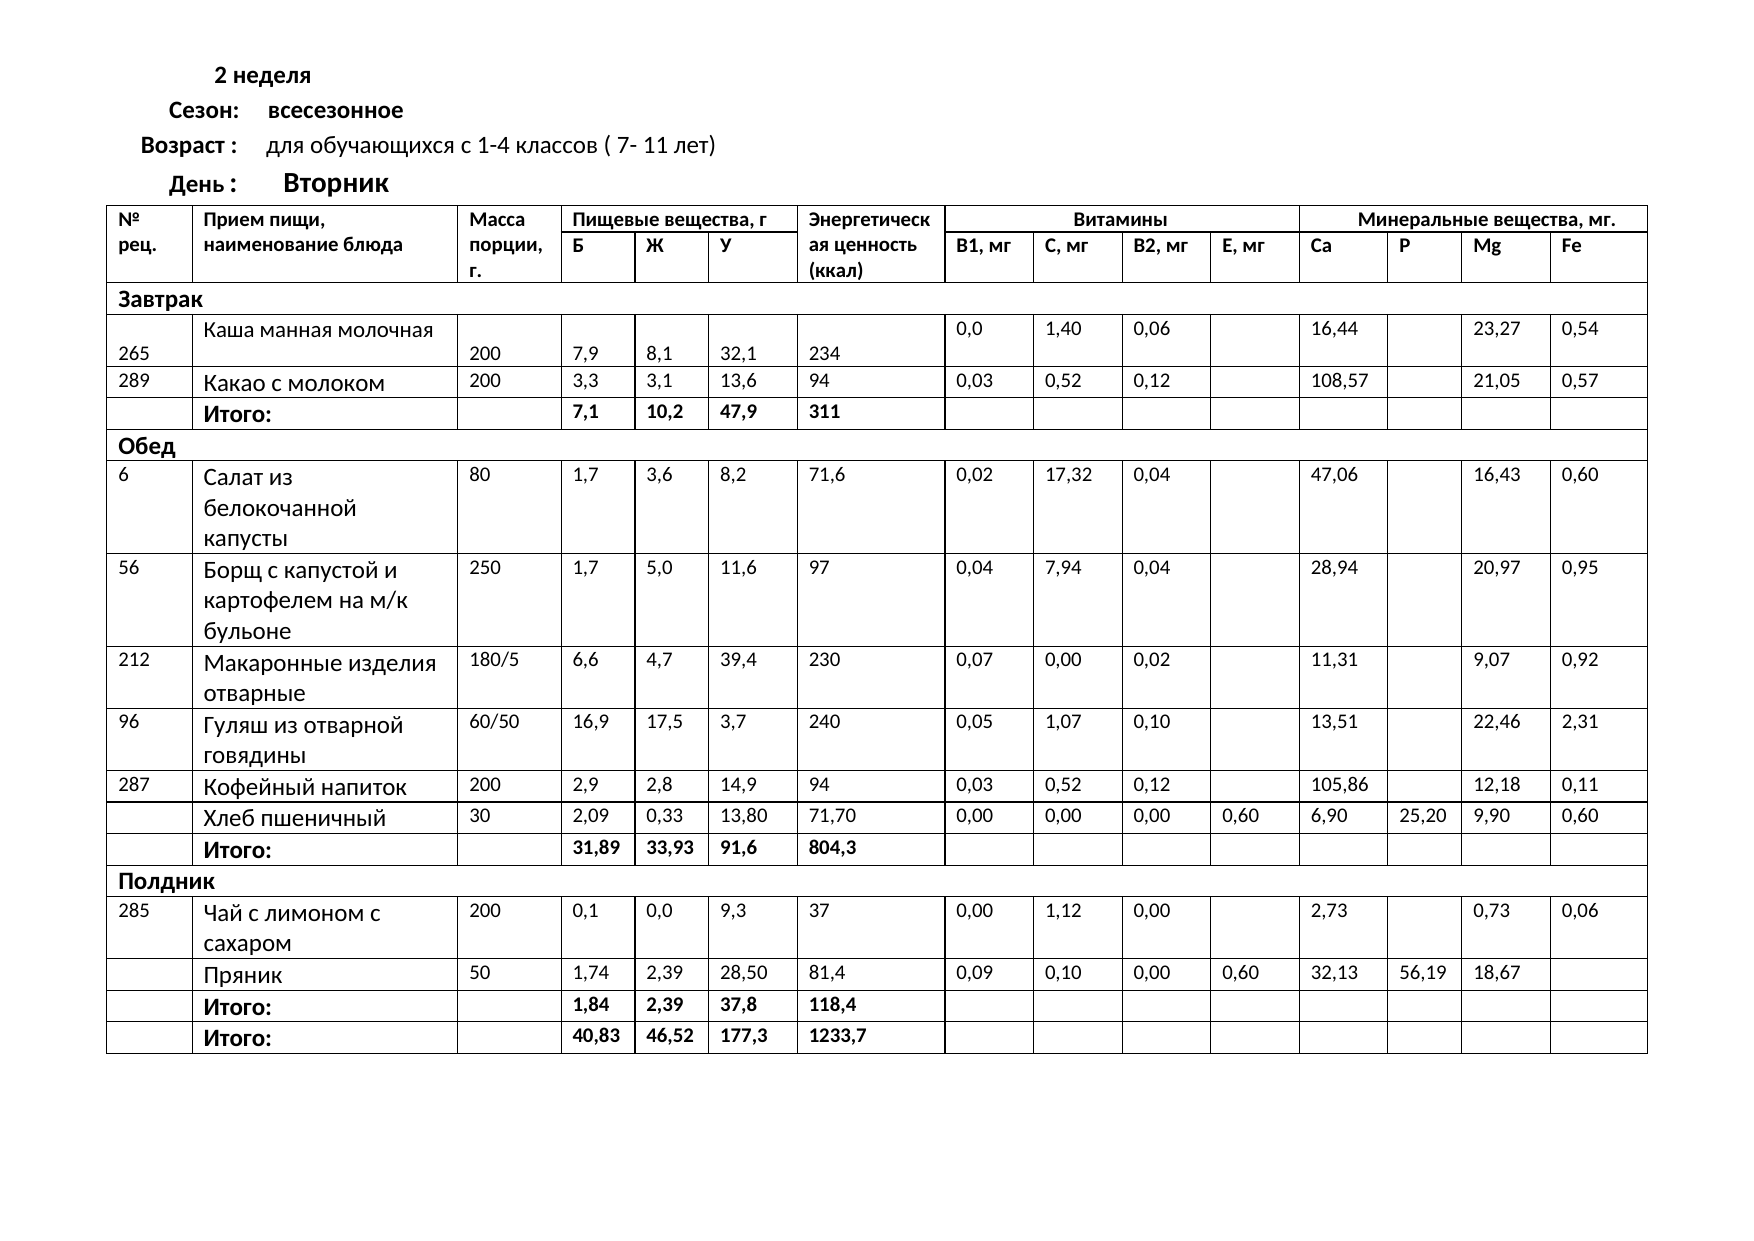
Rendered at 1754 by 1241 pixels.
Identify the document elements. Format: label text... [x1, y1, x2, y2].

table_cell 212 [107, 647, 192, 708]
table_cell 0,1 [562, 897, 634, 958]
table_cell [946, 1022, 1033, 1053]
table_cell 0,52 [1034, 771, 1122, 801]
table_cell 0,02 [1123, 647, 1210, 708]
table_cell 37,8 [709, 991, 797, 1021]
table_cell 6 [107, 461, 192, 553]
table_cell 40,83 [562, 1022, 634, 1053]
table_cell 20,97 [1462, 554, 1550, 646]
table_cell [458, 834, 561, 864]
table_cell 13,6 [709, 367, 797, 397]
table_cell 180/5 [458, 647, 561, 708]
table_cell Кофейный напиток [193, 771, 457, 801]
table_cell [107, 991, 192, 1021]
table_cell [1462, 834, 1550, 864]
table_cell P [1388, 233, 1461, 282]
table_cell 80 [458, 461, 561, 553]
table_cell Б [562, 233, 634, 282]
text 2 неделя [118, 59, 1636, 89]
table_cell Е, мг [1211, 233, 1299, 282]
table_cell 0,00 [1123, 803, 1210, 833]
table_cell [946, 398, 1033, 429]
table_cell [1551, 991, 1647, 1021]
table_header Масса порции, г. [458, 206, 561, 282]
table_cell [1034, 398, 1122, 429]
table_cell 1,7 [562, 461, 634, 553]
table_cell 289 [107, 367, 192, 397]
table_cell [1300, 834, 1387, 864]
table_cell 0,00 [1123, 959, 1210, 990]
table_cell 31,89 [562, 834, 634, 864]
table_cell 105,86 [1300, 771, 1387, 801]
table_cell 18,67 [1462, 959, 1550, 990]
table_cell [1388, 991, 1461, 1021]
table_cell 0,60 [1551, 461, 1647, 553]
table_cell В2, мг [1123, 233, 1210, 282]
table_cell [1211, 554, 1299, 646]
table_cell 25,20 [1388, 803, 1461, 833]
table_cell 60/50 [458, 709, 561, 770]
table_cell 4,7 [636, 647, 708, 708]
table_cell [1123, 834, 1210, 864]
table_cell 287 [107, 771, 192, 801]
table_cell 56,19 [1388, 959, 1461, 990]
table_cell [1034, 991, 1122, 1021]
table_cell [1388, 461, 1461, 553]
table_cell 0,95 [1551, 554, 1647, 646]
table_cell 0,52 [1034, 367, 1122, 397]
table_cell 0,73 [1462, 897, 1550, 958]
table_cell 0,06 [1123, 315, 1210, 366]
table_cell Салат из белокочанной капусты [193, 461, 457, 553]
table_cell 28,94 [1300, 554, 1387, 646]
table_cell 21,05 [1462, 367, 1550, 397]
table_cell 0,04 [1123, 461, 1210, 553]
table_cell [1211, 1022, 1299, 1053]
table_cell Ж [636, 233, 708, 282]
table_cell [1300, 398, 1387, 429]
table_cell [1462, 991, 1550, 1021]
table_cell 0,33 [636, 803, 708, 833]
table_cell [1462, 1022, 1550, 1053]
table_cell 11,6 [709, 554, 797, 646]
table_cell [1211, 647, 1299, 708]
table_cell 32,13 [1300, 959, 1387, 990]
table_cell [1123, 1022, 1210, 1053]
table_cell 240 [798, 709, 944, 770]
table_cell 16,43 [1462, 461, 1550, 553]
table_cell 0,00 [1034, 803, 1122, 833]
table_cell 9,3 [709, 897, 797, 958]
table_cell 8,2 [709, 461, 797, 553]
table_cell 94 [798, 367, 944, 397]
table_cell [107, 834, 192, 864]
table_cell Каша манная молочная [193, 315, 457, 366]
table_cell 16,44 [1300, 315, 1387, 366]
table_cell 16,9 [562, 709, 634, 770]
table_header Прием пищи, наименование блюда [193, 206, 457, 282]
table_cell 6,90 [1300, 803, 1387, 833]
table_cell 0,00 [1034, 647, 1122, 708]
table_cell 96 [107, 709, 192, 770]
table_cell 47,9 [709, 398, 797, 429]
table_cell Обед [107, 430, 1647, 460]
table_cell [107, 398, 192, 429]
table_cell 1,74 [562, 959, 634, 990]
table_cell Итого: [193, 834, 457, 864]
table_cell [1551, 834, 1647, 864]
table_cell 200 [458, 367, 561, 397]
table_cell 0,12 [1123, 771, 1210, 801]
table_cell 22,46 [1462, 709, 1550, 770]
table_cell 1,12 [1034, 897, 1122, 958]
table_cell [1388, 771, 1461, 801]
table_cell 2,31 [1551, 709, 1647, 770]
table_cell 28,50 [709, 959, 797, 990]
table_cell 50 [458, 959, 561, 990]
table_cell [1211, 771, 1299, 801]
table_cell [1211, 315, 1299, 366]
table_cell 47,06 [1300, 461, 1387, 553]
text Сезон: всесезонное [118, 94, 1636, 124]
table_cell [1211, 461, 1299, 553]
table_cell 2,09 [562, 803, 634, 833]
table_cell 0,00 [1123, 897, 1210, 958]
table_cell 1,07 [1034, 709, 1122, 770]
table_cell 5,0 [636, 554, 708, 646]
table_cell Хлеб пшеничный [193, 803, 457, 833]
table_cell 0,06 [1551, 897, 1647, 958]
table_cell 0,54 [1551, 315, 1647, 366]
table_cell 13,80 [709, 803, 797, 833]
table_cell 200 [458, 315, 561, 366]
text Возраст : для обучающихся с 1-4 классов ( 7- 11 лет) [118, 129, 1636, 159]
table_cell Гуляш из отварной говядины [193, 709, 457, 770]
table_cell [946, 834, 1033, 864]
table_cell 0,60 [1211, 959, 1299, 990]
table_cell 71,70 [798, 803, 944, 833]
table_cell 33,93 [636, 834, 708, 864]
table_cell 0,60 [1211, 803, 1299, 833]
table_cell 200 [458, 897, 561, 958]
table_header Витамины [946, 206, 1299, 231]
table_cell [1300, 991, 1387, 1021]
table_cell 0,04 [946, 554, 1033, 646]
table_cell Итого: [193, 1022, 457, 1053]
table_cell 11,31 [1300, 647, 1387, 708]
table_cell 14,9 [709, 771, 797, 801]
table_cell 0,10 [1123, 709, 1210, 770]
table_cell Mg [1462, 233, 1550, 282]
table_cell 56 [107, 554, 192, 646]
table_cell [1211, 834, 1299, 864]
table_cell 81,4 [798, 959, 944, 990]
table_cell [1211, 367, 1299, 397]
table_cell 0,60 [1551, 803, 1647, 833]
table_cell [1211, 709, 1299, 770]
table_cell 97 [798, 554, 944, 646]
table_cell 3,3 [562, 367, 634, 397]
table_cell Итого: [193, 398, 457, 429]
table_cell [1388, 897, 1461, 958]
table_cell [1034, 834, 1122, 864]
table_cell 0,00 [946, 803, 1033, 833]
table_cell 94 [798, 771, 944, 801]
table_cell 0,05 [946, 709, 1033, 770]
table_cell 13,51 [1300, 709, 1387, 770]
table_cell Ca [1300, 233, 1387, 282]
table_cell Пряник [193, 959, 457, 990]
table_cell 230 [798, 647, 944, 708]
table_cell 0,92 [1551, 647, 1647, 708]
table_cell [1211, 991, 1299, 1021]
table_cell Какао с молоком [193, 367, 457, 397]
table_cell 250 [458, 554, 561, 646]
table_cell 0,03 [946, 771, 1033, 801]
table_cell В1, мг [946, 233, 1033, 282]
table_cell [1388, 834, 1461, 864]
table_cell 2,39 [636, 991, 708, 1021]
table_header № рец. [107, 206, 192, 282]
table_cell 0,03 [946, 367, 1033, 397]
table_cell 7,94 [1034, 554, 1122, 646]
table_cell Полдник [107, 866, 1647, 896]
table_cell [1123, 398, 1210, 429]
table_cell [1034, 1022, 1122, 1053]
table_cell 2,8 [636, 771, 708, 801]
table_cell [1388, 315, 1461, 366]
table_cell [1123, 991, 1210, 1021]
table_cell 37 [798, 897, 944, 958]
table_cell 285 [107, 897, 192, 958]
table_cell [1551, 1022, 1647, 1053]
table_cell [1551, 959, 1647, 990]
table_cell [1211, 398, 1299, 429]
table_cell 0,0 [636, 897, 708, 958]
table_cell 3,6 [636, 461, 708, 553]
table_cell 0,0 [946, 315, 1033, 366]
text День : Вторник [118, 164, 1636, 200]
table_cell [1388, 1022, 1461, 1053]
table_cell 17,32 [1034, 461, 1122, 553]
table_cell 0,00 [946, 897, 1033, 958]
table_cell [1551, 398, 1647, 429]
table_cell 1,7 [562, 554, 634, 646]
table_cell 32,1 [709, 315, 797, 366]
table_cell 17,5 [636, 709, 708, 770]
table_cell [1388, 554, 1461, 646]
table_cell 0,02 [946, 461, 1033, 553]
table_cell Fe [1551, 233, 1647, 282]
table_cell [1300, 1022, 1387, 1053]
table_cell Завтрак [107, 283, 1647, 314]
table_cell 0,04 [1123, 554, 1210, 646]
table_cell [1388, 709, 1461, 770]
table_cell 71,6 [798, 461, 944, 553]
table_cell 200 [458, 771, 561, 801]
table_cell 108,57 [1300, 367, 1387, 397]
table_cell 30 [458, 803, 561, 833]
table_cell 118,4 [798, 991, 944, 1021]
table_cell 3,1 [636, 367, 708, 397]
table_cell 8,1 [636, 315, 708, 366]
table_cell [1211, 897, 1299, 958]
table_cell 0,57 [1551, 367, 1647, 397]
table_cell 177,3 [709, 1022, 797, 1053]
table_cell [107, 803, 192, 833]
table_cell [1388, 647, 1461, 708]
table_cell С, мг [1034, 233, 1122, 282]
table_cell 234 [798, 315, 944, 366]
table_cell [458, 398, 561, 429]
table_header Энергетическая ценность (ккал) [798, 206, 944, 282]
table_cell 12,18 [1462, 771, 1550, 801]
table_cell 7,1 [562, 398, 634, 429]
table_cell 39,4 [709, 647, 797, 708]
table_cell 10,2 [636, 398, 708, 429]
table_cell [458, 1022, 561, 1053]
table_cell 0,12 [1123, 367, 1210, 397]
table_cell 7,9 [562, 315, 634, 366]
table_cell 1,40 [1034, 315, 1122, 366]
table_cell [458, 991, 561, 1021]
table_cell 9,07 [1462, 647, 1550, 708]
table_cell 1,84 [562, 991, 634, 1021]
table_cell 804,3 [798, 834, 944, 864]
table_cell [1462, 398, 1550, 429]
table_header Минеральные вещества, мг. [1300, 206, 1647, 231]
table_cell [946, 991, 1033, 1021]
table_cell 265 [107, 315, 192, 366]
table_cell 0,07 [946, 647, 1033, 708]
table_cell 9,90 [1462, 803, 1550, 833]
table_cell [1388, 398, 1461, 429]
table_header Пищевые вещества, г [562, 206, 797, 231]
table_cell 23,27 [1462, 315, 1550, 366]
table_cell Итого: [193, 991, 457, 1021]
table_cell Макаронные изделия отварные [193, 647, 457, 708]
table_cell 2,9 [562, 771, 634, 801]
table_cell [107, 959, 192, 990]
table_cell 0,10 [1034, 959, 1122, 990]
table_cell У [709, 233, 797, 282]
table_cell 6,6 [562, 647, 634, 708]
table_cell Чай с лимоном с сахаром [193, 897, 457, 958]
table_cell 1233,7 [798, 1022, 944, 1053]
table_cell 0,11 [1551, 771, 1647, 801]
table_cell 2,73 [1300, 897, 1387, 958]
table_cell 0,09 [946, 959, 1033, 990]
table_cell 2,39 [636, 959, 708, 990]
table_cell Борщ с капустой и картофелем на м/к бульоне [193, 554, 457, 646]
table_cell 91,6 [709, 834, 797, 864]
table_cell 311 [798, 398, 944, 429]
table_cell 3,7 [709, 709, 797, 770]
table_cell [1388, 367, 1461, 397]
table_cell [107, 1022, 192, 1053]
table_cell 46,52 [636, 1022, 708, 1053]
